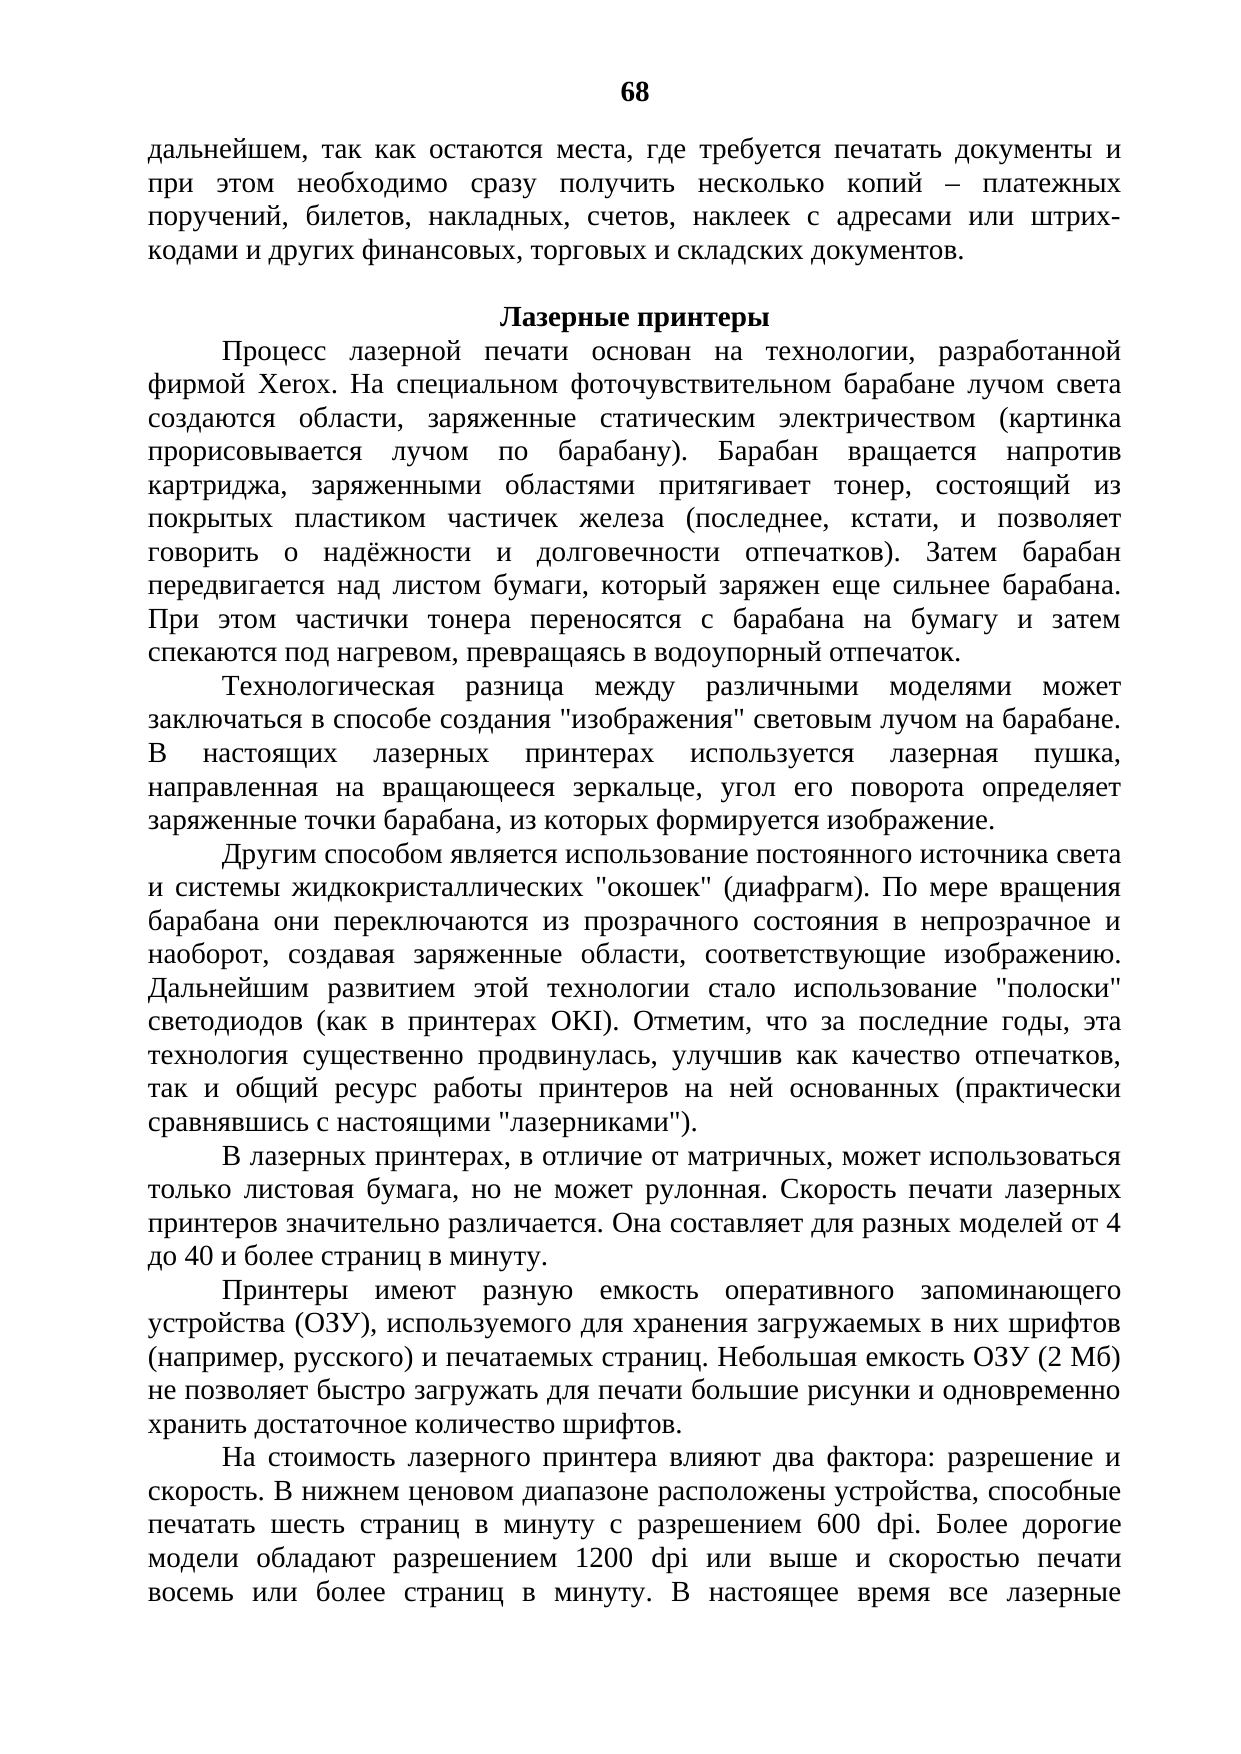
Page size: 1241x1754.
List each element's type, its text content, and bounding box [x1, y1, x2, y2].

text Лазерные принтеры [148, 299, 1122, 333]
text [148, 1439, 1122, 1607]
text Процесс лазерной печати основан на технологии, разработанной фирмой Xerox. На специальном фоточувствительном барабане лучом света создаются области, заряженные статическим электричеством (картинка прорисовывается лучом по барабану). Барабан вращается напротив картриджа, заряженными областями притягивает тонер, состоящий из покрытых пластиком частичек железа (последнее, кстати, и позволяет говорить о надёжности и долговечности отпечатков). Затем барабан передвигается над листом бумаги, который заряжен еще сильнее барабана. При этом частички тонера переносятся с барабана на бумагу и затем спекаются под нагревом, превращаясь в водоупорный отпечаток. [148, 333, 1122, 668]
text В лазерных принтерах, в отличие от матричных, может использоваться только листовая бумага, но не может рулонная. Скорость печати лазерных принтеров значительно различается. Она составляет для разных моделей от 4 до 40 и более страниц в минуту. [148, 1138, 1122, 1272]
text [148, 131, 1122, 266]
text Другим способом является использование постоянного источника света и системы жидкокристаллических "окошек" (диафрагм). По мере вращения барабана они переключаются из прозрачного состояния в непрозрачное и наоборот, создавая заряженные области, соответствующие изображению. Дальнейшим развитием этой технологии стало использование "полоски" светодиодов (как в принтерах OKI). Отметим, что за последние годы, эта технология существенно продвинулась, улучшив как качество отпечатков, так и общий ресурс работы принтеров на ней основанных (практически сравнявшись с настоящими "лазерниками"). [148, 836, 1122, 1138]
text Технологическая разница между различными моделями может заключаться в способе создания "изображения" световым лучом на барабане. В настоящих лазерных принтерах используется лазерная пушка, направленная на вращающееся зеркальце, угол его поворота определяет заряженные точки барабана, из которых формируется изображение. [148, 668, 1122, 836]
text Принтеры имеют разную емкость оперативного запоминающего устройства (ОЗУ), используемого для хранения загружаемых в них шрифтов (например, русского) и печатаемых страниц. Небольшая емкость ОЗУ (2 Мб) не позволяет быстро загружать для печати большие рисунки и одновременно хранить достаточное количество шрифтов. [148, 1272, 1122, 1439]
